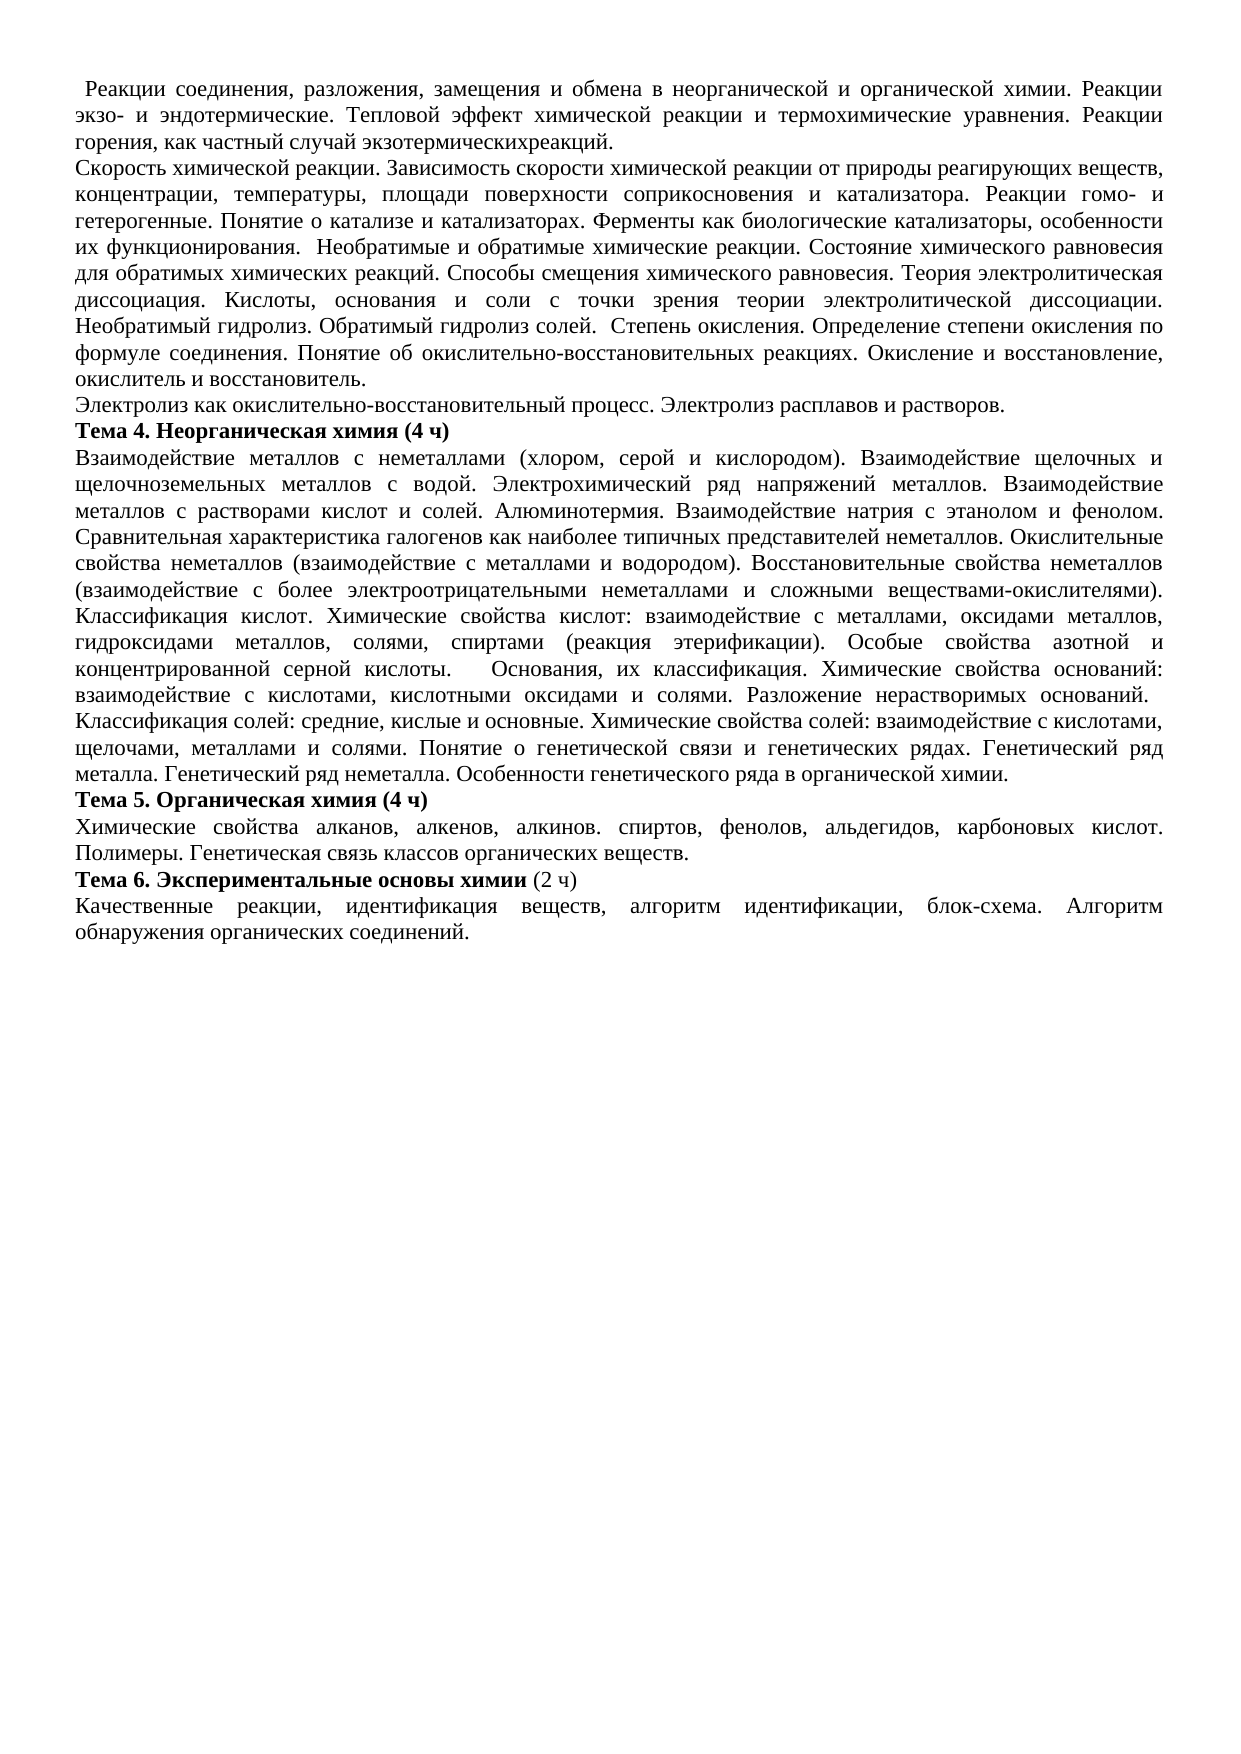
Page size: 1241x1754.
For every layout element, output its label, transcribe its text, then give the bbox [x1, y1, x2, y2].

text Химические свойства алканов, алкенов, алкинов. спиртов, фенолов, альдегидов, карбоновых кислот. Полимеры. Генетическая связь классов органических веществ. [75, 813, 1165, 866]
text Скорость химической реакции. Зависимость скорости химической реакции от природы реагирующих веществ, концентрации, температуры, площади поверхности соприкосновения и катализатора. Реакции гомо- и гетерогенные. Понятие о катализе и катализаторах. Ферменты как биологические катализаторы, особенности их функционирования. Необратимые и обратимые химические реакции. Состояние химического равновесия для обратимых химических реакций. Способы смещения химического равновесия. Теория электролитическая диссоциация. Кислоты, основания и соли с точки зрения теории электролитической диссоциации. Необратимый гидролиз. Обратимый гидролиз солей. Степень окисления. Определение степени окисления по формуле соединения. Понятие об окислительно-восстановительных реакциях. Окисление и восстановление, окислитель и восстановитель. [75, 154, 1165, 391]
text Электролиз как окислительно-восстановительный процесс. Электролиз расплавов и растворов. [75, 391, 1165, 418]
text Качественные реакции, идентификация веществ, алгоритм идентификации, блок-схема. Алгоритм обнаружения органических соединений. [75, 892, 1165, 945]
text Тема 6. Экспериментальные основы химии (2 ч) [75, 866, 1165, 892]
text Взаимодействие металлов с неметаллами (хлором, серой и кислородом). Взаимодействие щелочных и щелочноземельных металлов с водой. Электрохимический ряд напряжений металлов. Взаимодействие металлов с растворами кислот и солей. Алюминотермия. Взаимодействие натрия с этанолом и фенолом. Сравнительная характеристика галогенов как наиболее типичных представителей неметаллов. Окислительные свойства неметаллов (взаимодействие с металлами и водородом). Восстановительные свойства неметаллов (взаимодействие с более электроотрицательными неметаллами и сложными веществами-окислителями). Классификация кислот. Химические свойства кислот: взаимодействие с металлами, оксидами металлов, гидроксидами металлов, солями, спиртами (реакция этерификации). Особые свойства азотной и концентрированной серной кислоты. Основания, их классификация. Химические свойства оснований: взаимодействие с кислотами, кислотными оксидами и солями. Разложение нерастворимых оснований. Классификация солей: средние, кислые и основные. Химические свойства солей: взаимодействие с кислотами, щелочами, металлами и солями. Понятие о генетической связи и генетических рядах. Генетический ряд металла. Генетический ряд неметалла. Особенности генетического ряда в органической химии. [75, 444, 1165, 787]
text Реакции соединения, разложения, замещения и обмена в неорганической и органической химии. Реакции экзо- и эндотермические. Тепловой эффект химической реакции и термохимические уравнения. Реакции горения, как частный случай экзотермическихреакций. [75, 75, 1165, 154]
text Тема 4. Неорганическая химия (4 ч) [75, 418, 1165, 444]
text Тема 5. Органическая химия (4 ч) [75, 787, 1165, 813]
